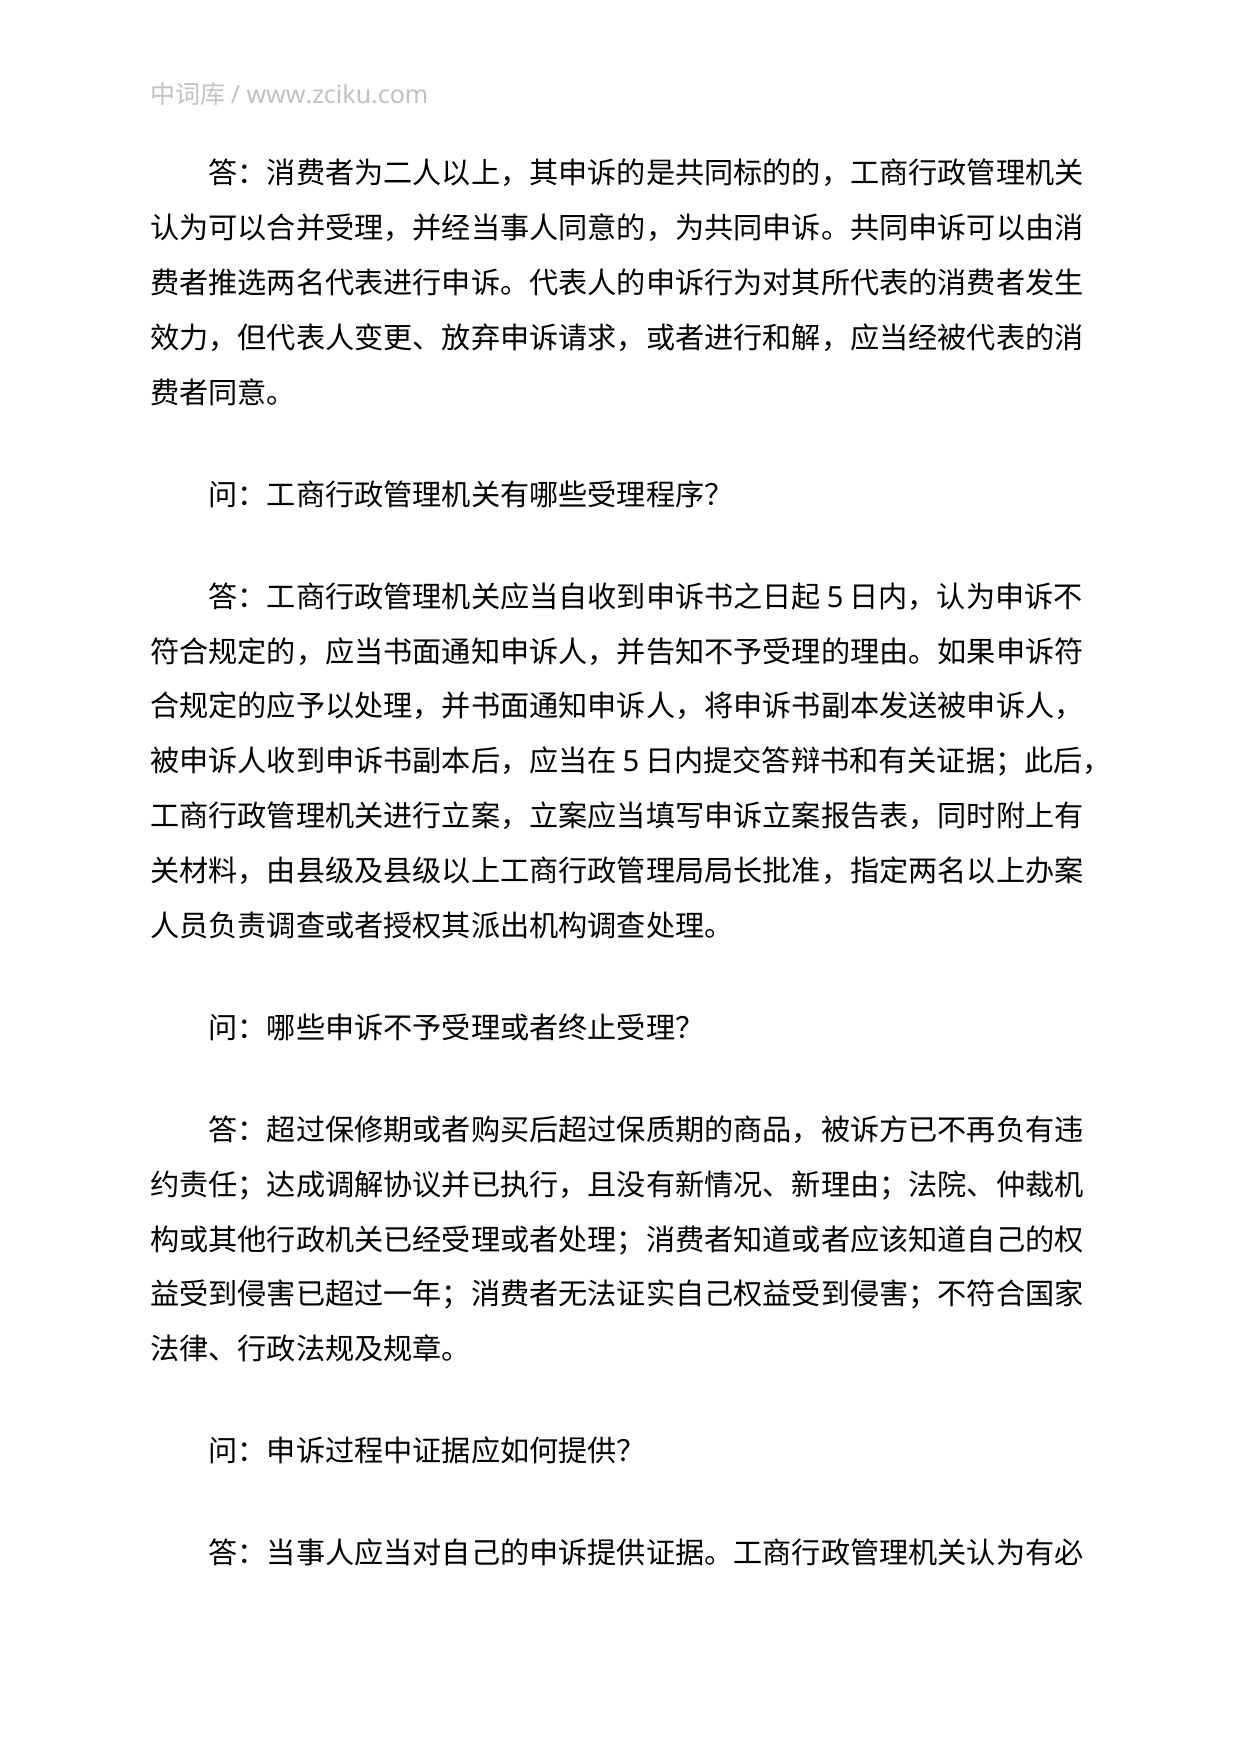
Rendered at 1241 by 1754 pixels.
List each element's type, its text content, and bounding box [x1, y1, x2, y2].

text 问：申诉过程中证据应如何提供？ [150, 1428, 1090, 1470]
text 问：哪些申诉不予受理或者终止受理？ [150, 1004, 1090, 1047]
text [150, 1529, 1090, 1572]
text 答：消费者为二人以上，其申诉的是共同标的的，工商行政管理机关认为可以合并受理，并经当事人同意的，为共同申诉。共同申诉可以由消费者推选两名代表进行申诉。代表人的申诉行为对其所代表的消费者发生效力，但代表人变更、放弃申诉请求，或者进行和解，应当经被代表的消费者同意。 [150, 150, 1090, 412]
text 问：工商行政管理机关有哪些受理程序？ [150, 471, 1090, 514]
text 答：工商行政管理机关应当自收到申诉书之日起5日内，认为申诉不符合规定的，应当书面通知申诉人，并告知不予受理的理由。如果申诉符合规定的应予以处理，并书面通知申诉人，将申诉书副本发送被申诉人，被申诉人收到申诉书副本后，应当在5日内提交答辩书和有关证据；此后，工商行政管理机关进行立案，立案应当填写申诉立案报告表，同时附上有关材料，由县级及县级以上工商行政管理局局长批准，指定两名以上办案人员负责调查或者授权其派出机构调查处理。 [150, 573, 1090, 945]
text 答：超过保修期或者购买后超过保质期的商品，被诉方已不再负有违约责任；达成调解协议并已执行，且没有新情况、新理由；法院、仲裁机构或其他行政机关已经受理或者处理；消费者知道或者应该知道自己的权益受到侵害已超过一年；消费者无法证实自己权益受到侵害；不符合国家法律、行政法规及规章。 [150, 1106, 1090, 1368]
